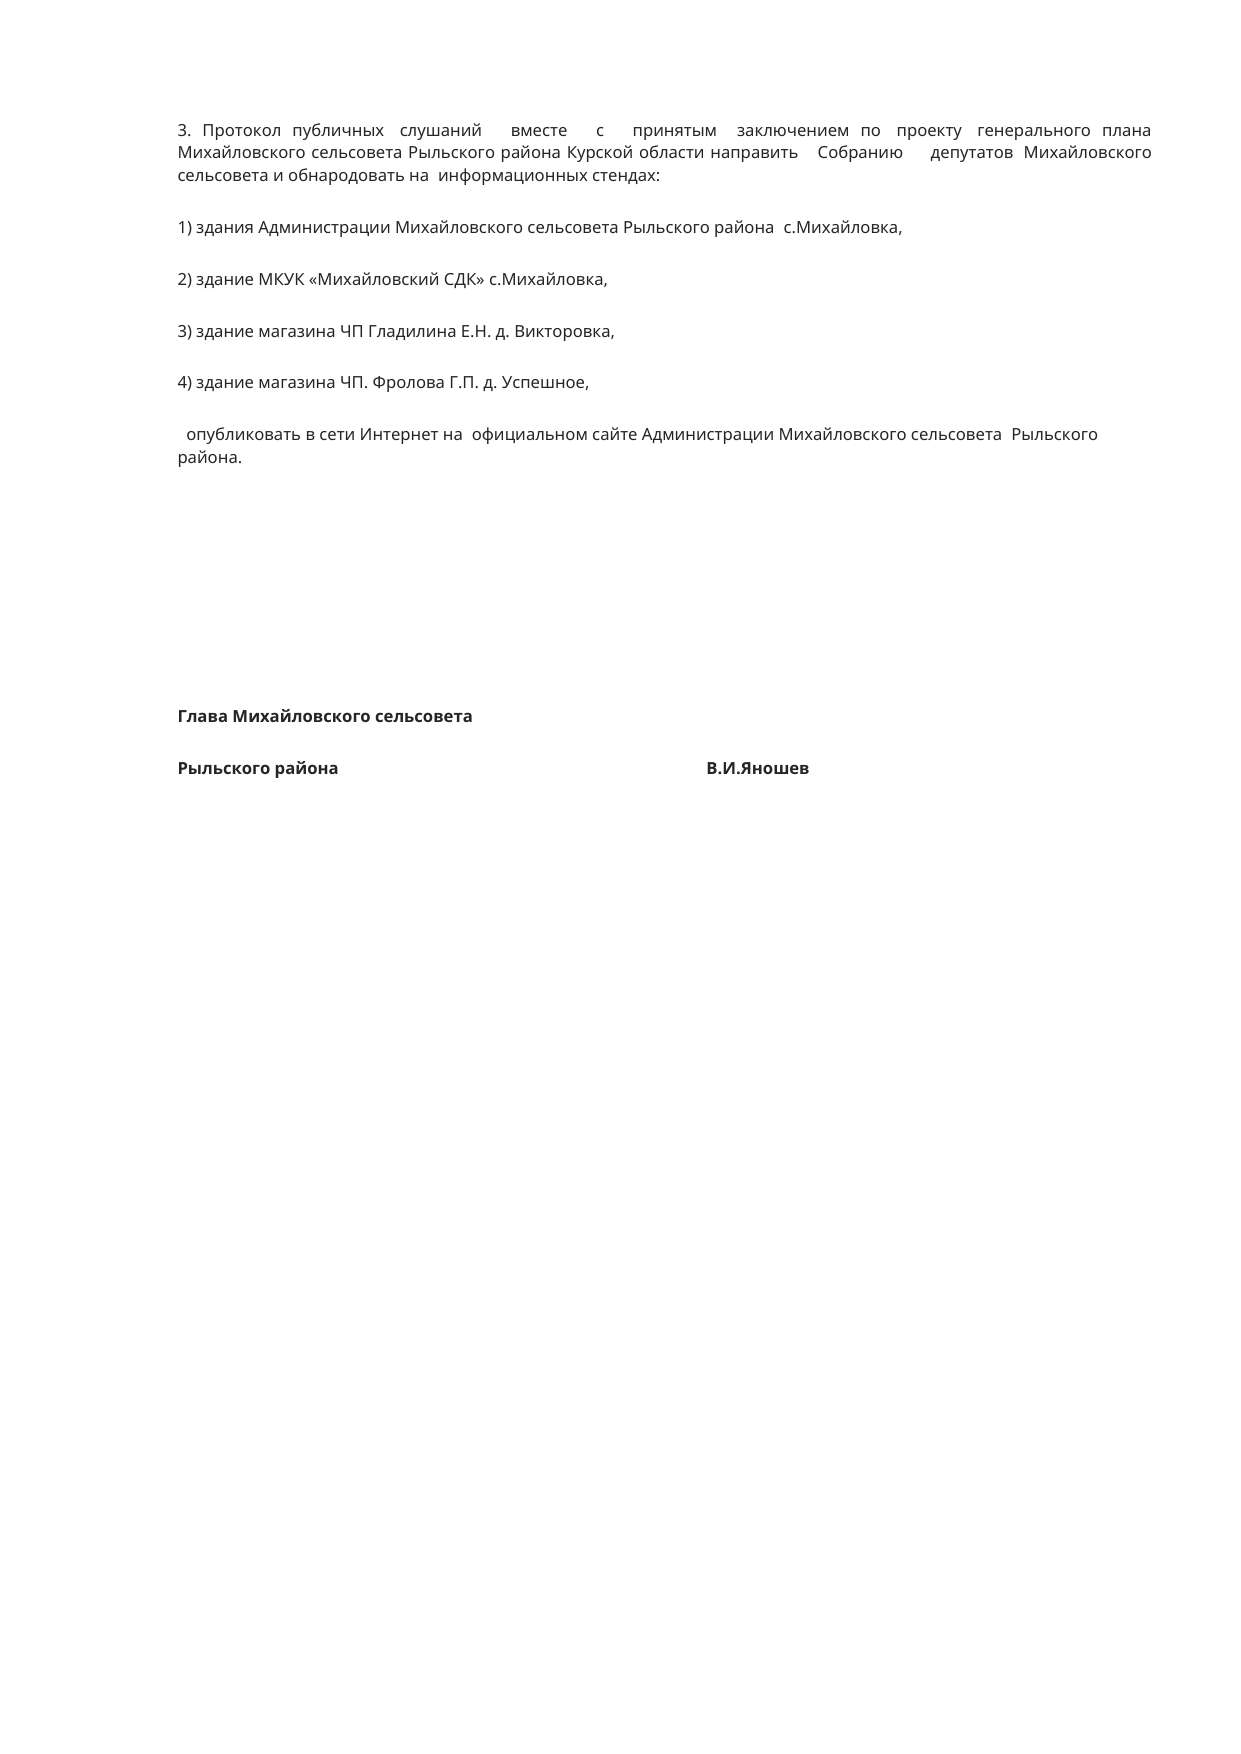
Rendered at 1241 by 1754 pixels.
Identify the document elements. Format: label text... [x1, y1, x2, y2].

text Глава Михайловского сельсовета [177, 705, 1152, 728]
text 3. Протокол публичных слушаний вместе с принятым заключением по проекту генерального плана Михайловского сельсовета Рыльского района Курской области направить Собранию депутатов Михайловского сельсовета и обнародовать на информационных стендах: [177, 118, 1152, 186]
text 3) здание магазина ЧП Гладилина Е.Н. д. Викторовка, [177, 319, 1152, 342]
text 1) здания Администрации Михайловского сельсовета Рыльского района с.Михайловка, [177, 215, 1152, 238]
text Рыльского района В.И.Яношев [177, 757, 1152, 779]
text 4) здание магазина ЧП. Фролова Г.П. д. Успешное, [177, 371, 1152, 394]
text опубликовать в сети Интернет на официальном сайте Администрации Михайловского сельсовета Рыльского района. [177, 423, 1152, 468]
text 2) здание МКУК «Михайловский СДК» с.Михайловка, [177, 267, 1152, 290]
